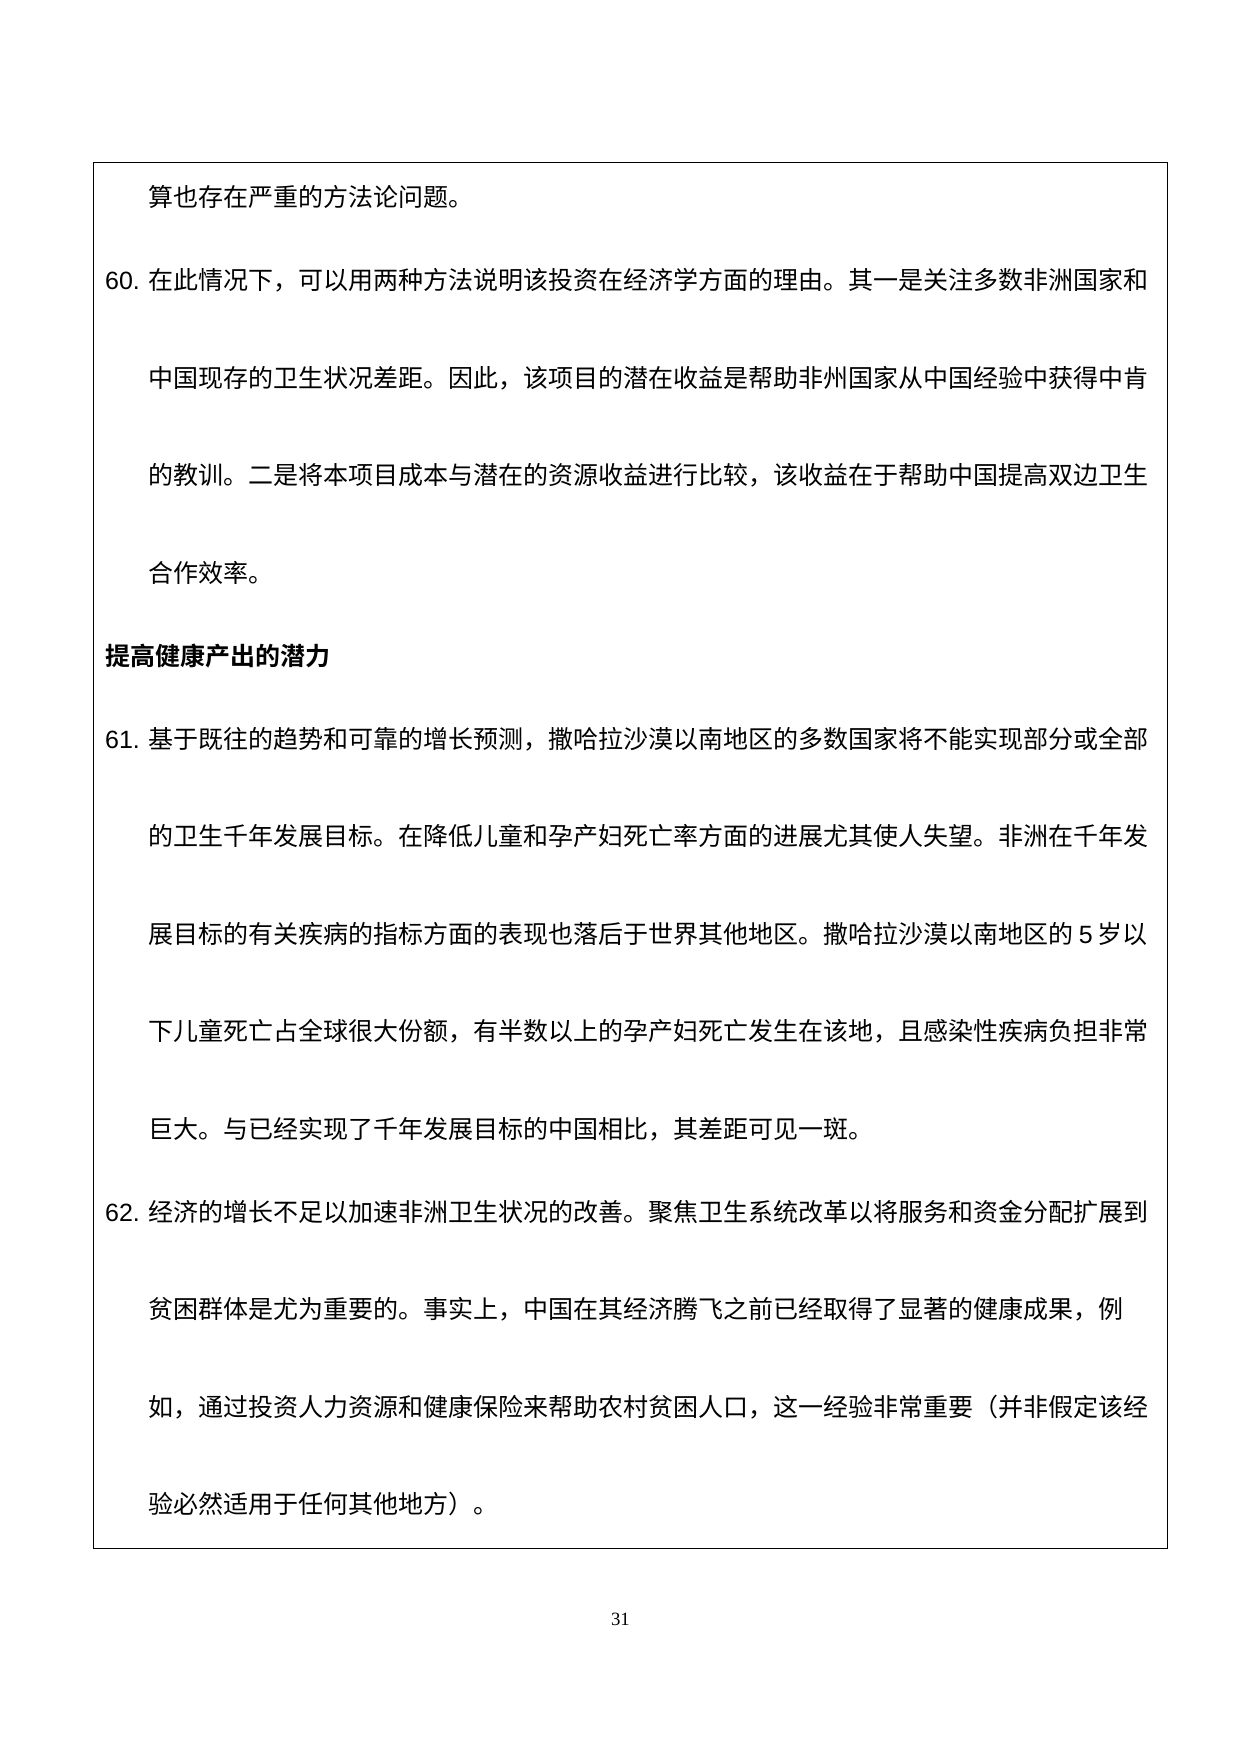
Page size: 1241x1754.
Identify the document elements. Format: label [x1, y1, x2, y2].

table_cell [94, 163, 1167, 1548]
